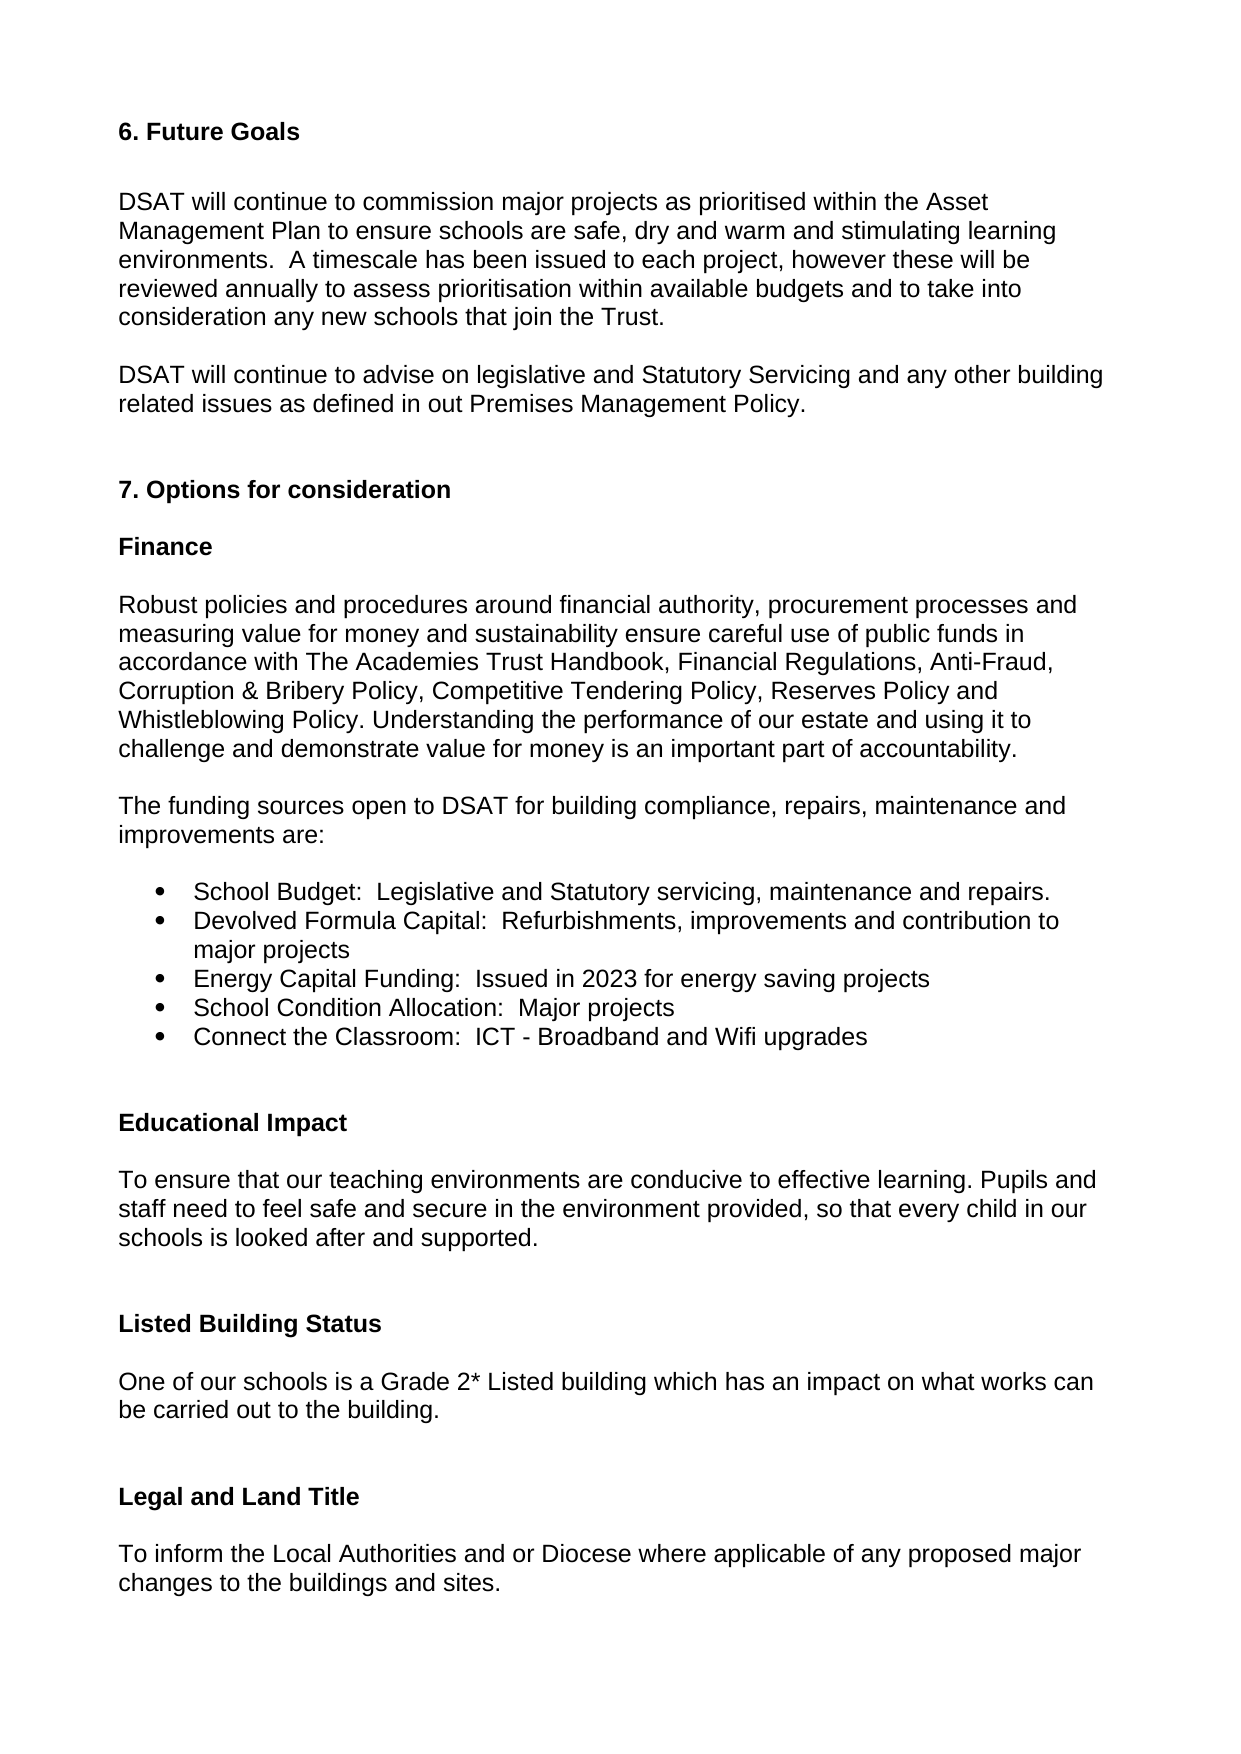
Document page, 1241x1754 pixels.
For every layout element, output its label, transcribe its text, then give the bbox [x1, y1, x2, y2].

text The funding sources open to DSAT for building compliance, repairs, maintenance and improvements are: [118, 791, 1122, 849]
text Robust policies and procedures around financial authority, procurement processes and measuring value for money and sustainability ensure careful use of public funds in accordance with The Academies Trust Handbook, Financial Regulations, Anti-Fraud, Corruption & Bribery Policy, Competitive Tendering Policy, Reserves Policy and Whistleblowing Policy. Understanding the performance of our estate and using it to challenge and demonstrate value for money is an important part of accountability. [118, 590, 1122, 762]
text Finance [118, 532, 1122, 561]
text 7. Options for consideration [118, 475, 1122, 504]
list Connect the Classroom: ICT - Broadband and Wifi upgrades [156, 1022, 1122, 1050]
text DSAT will continue to advise on legislative and Statutory Servicing and any other building related issues as defined in out Premises Management Policy. [118, 360, 1122, 417]
text DSAT will continue to commission major projects as prioritised within the Asset Management Plan to ensure schools are safe, dry and warm and stimulating learning environments. A timescale has been issued to each project, however these will be reviewed annually to assess prioritisation within available budgets and to take into consideration any new schools that join the Trust. [118, 187, 1122, 331]
text Legal and Land Title [118, 1482, 1122, 1510]
text 6. Future Goals [118, 117, 1122, 146]
text To inform the Local Authorities and or Diocese where applicable of any proposed major changes to the buildings and sites. [118, 1539, 1122, 1597]
list School Budget: Legislative and Statutory servicing, maintenance and repairs. [156, 877, 1122, 906]
list Devolved Formula Capital: Refurbishments, improvements and contribution to major projects [156, 906, 1122, 964]
text To ensure that our teaching environments are conducive to effective learning. Pupils and staff need to feel safe and secure in the environment provided, so that every child in our schools is looked after and supported. [118, 1165, 1122, 1252]
text One of our schools is a Grade 2* Listed building which has an impact on what works can be carried out to the building. [118, 1367, 1122, 1424]
list Energy Capital Funding: Issued in 2023 for energy saving projects [156, 964, 1122, 993]
text Listed Building Status [118, 1309, 1122, 1338]
list School Condition Allocation: Major projects [156, 993, 1122, 1022]
text Educational Impact [118, 1108, 1122, 1137]
